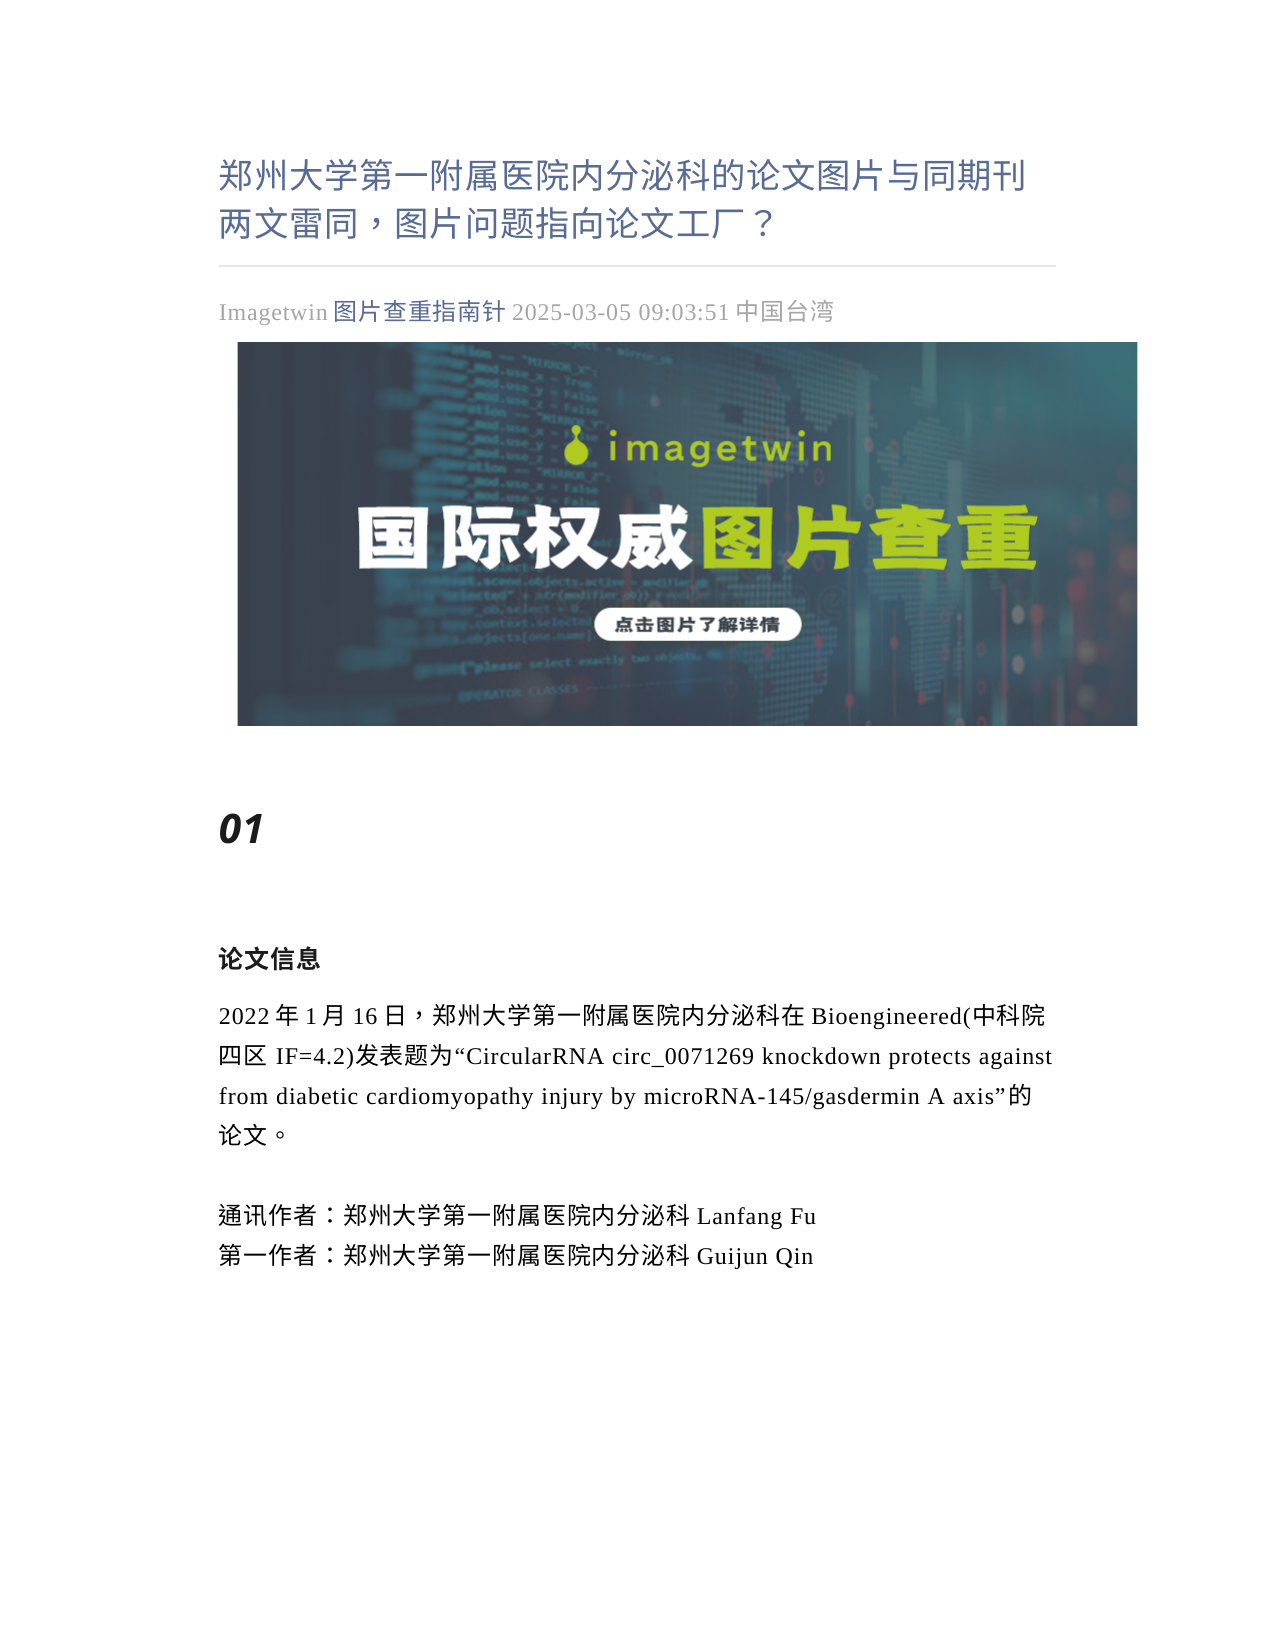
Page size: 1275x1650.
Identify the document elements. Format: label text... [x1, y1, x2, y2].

text 2022年1月16日，郑州大学第一附属医院内分泌科在Bioengineered(中科院四区 IF=4.2)发表题为“CircularRNA circ_0071269 knockdown protects against from diabetic cardiomyopathy injury by microRNA-145/gasdermin A axis”的论文。 [219, 991, 1056, 1151]
text 第一作者：郑州大学第一附属医院内分泌科Guijun Qin [219, 1231, 1056, 1271]
title 郑州大学第一附属医院内分泌科的论文图片与同期刊两文雷同，图片问题指向论文工厂？ [219, 150, 1056, 265]
text 论文信息 [219, 936, 1034, 976]
picture [237, 342, 1138, 726]
text 通讯作者：郑州大学第一附属医院内分泌科Lanfang Fu [219, 1191, 1056, 1231]
list Imagetwin图片查重指南针2025-03-05 09:03:51中国台湾 [219, 287, 1056, 327]
text 01 [219, 791, 1023, 856]
